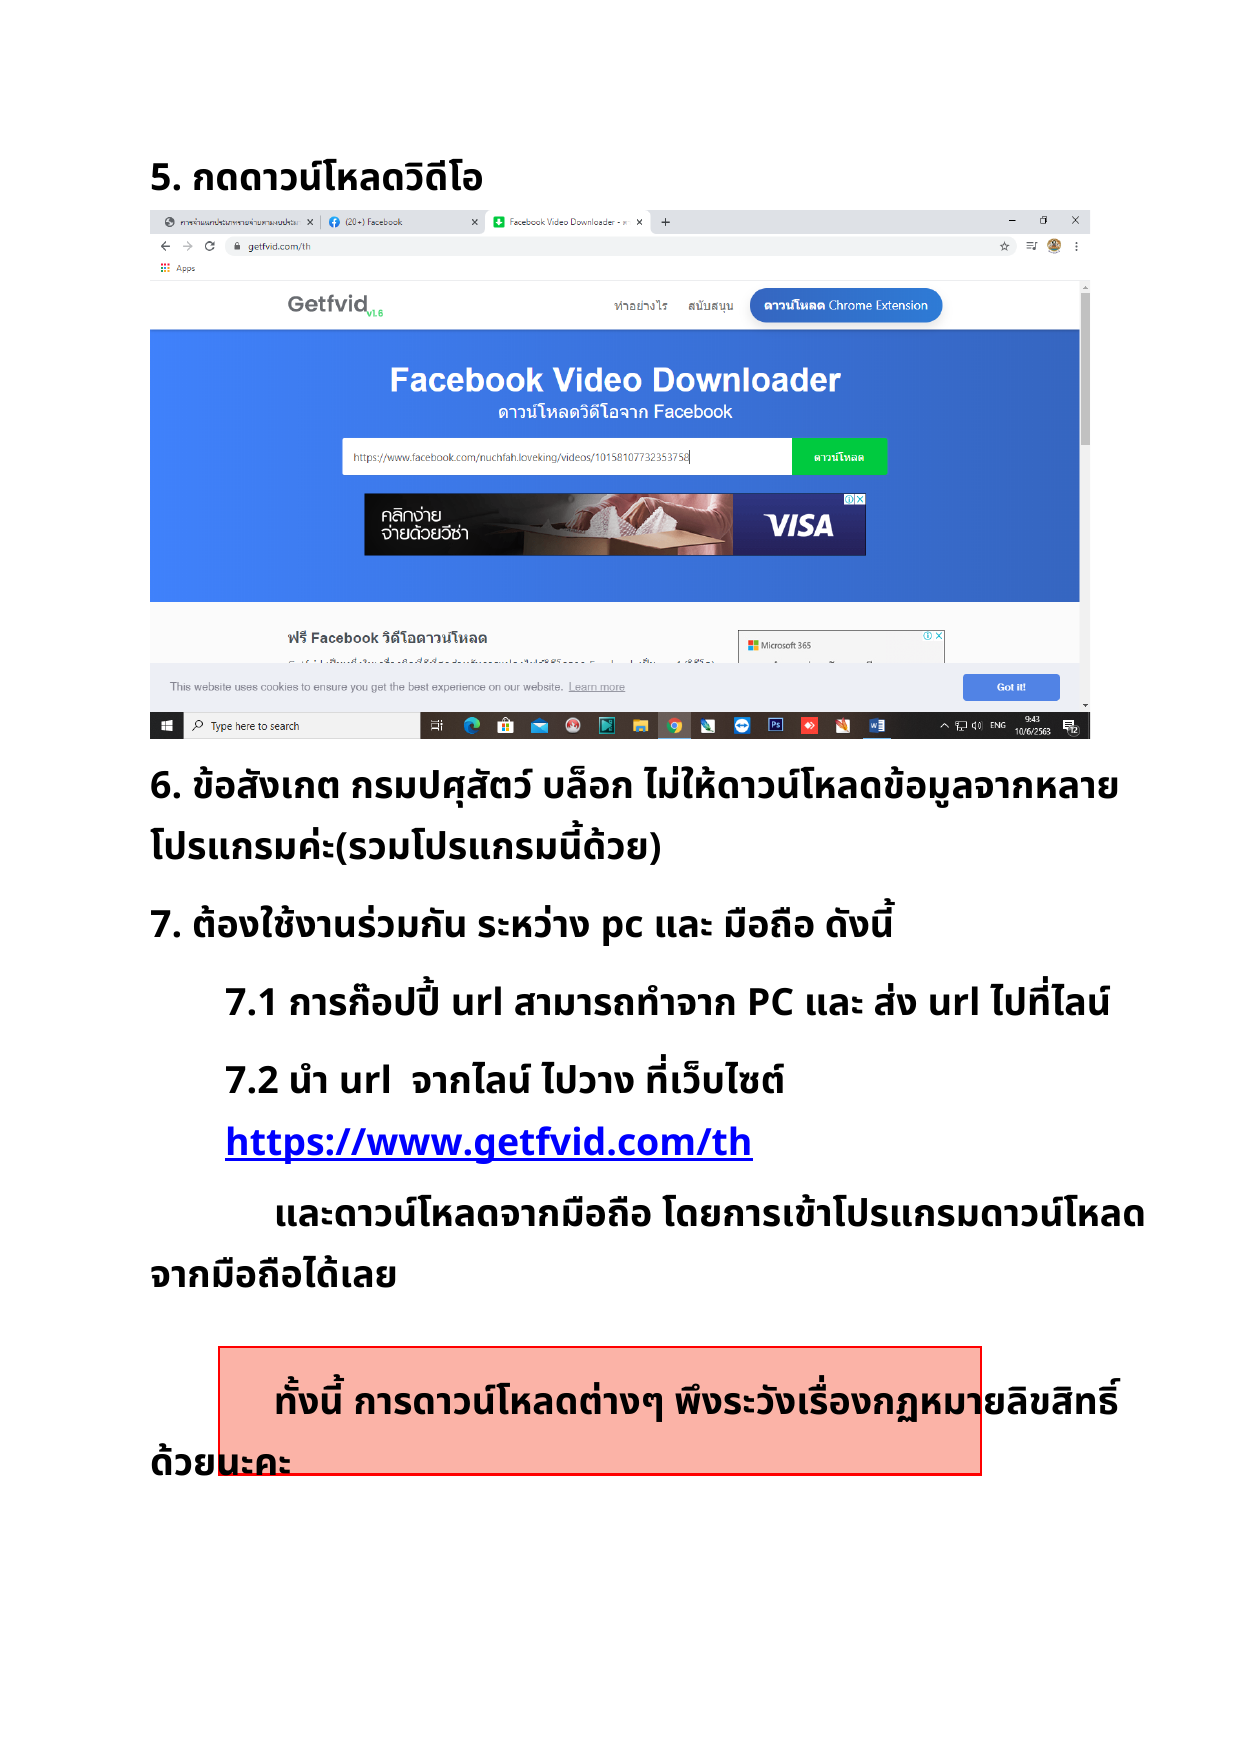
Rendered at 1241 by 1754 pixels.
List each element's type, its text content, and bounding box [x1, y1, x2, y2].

text 7.1 การก๊อปปี้ url สามารถทำจาก PC และ ส่ง url ไปที่ไลน์ [150, 976, 1167, 1033]
picture [150, 210, 1091, 739]
text และดาวน์โหลดจากมือถือ โดยการเข้าโปรแกรมดาวน์โหลดจากมือถือได้เลย [150, 1187, 1167, 1304]
list 7.2 นำ url จากไลน์ ไปวาง ที่เว็บไซต์ https://www.getfvid.com/th [225, 1054, 1167, 1166]
text ทั้งนี้ การดาวน์โหลดต่างๆ พึงระวังเรื่องกฏหมายลิขสิทธิ์ ด้วยนะคะ [150, 1374, 1167, 1492]
text 6. ข้อสังเกต กรมปศุสัตว์ บล็อก ไม่ให้ดาวน์โหลดข้อมูลจากหลายโปรแกรมค่ะ(รวมโปรแกรมนี้ด้วย) [150, 758, 1167, 876]
text 7. ต้องใช้งานร่วมกัน ระหว่าง pc และ มือถือ ดังนี้ [150, 897, 1167, 954]
